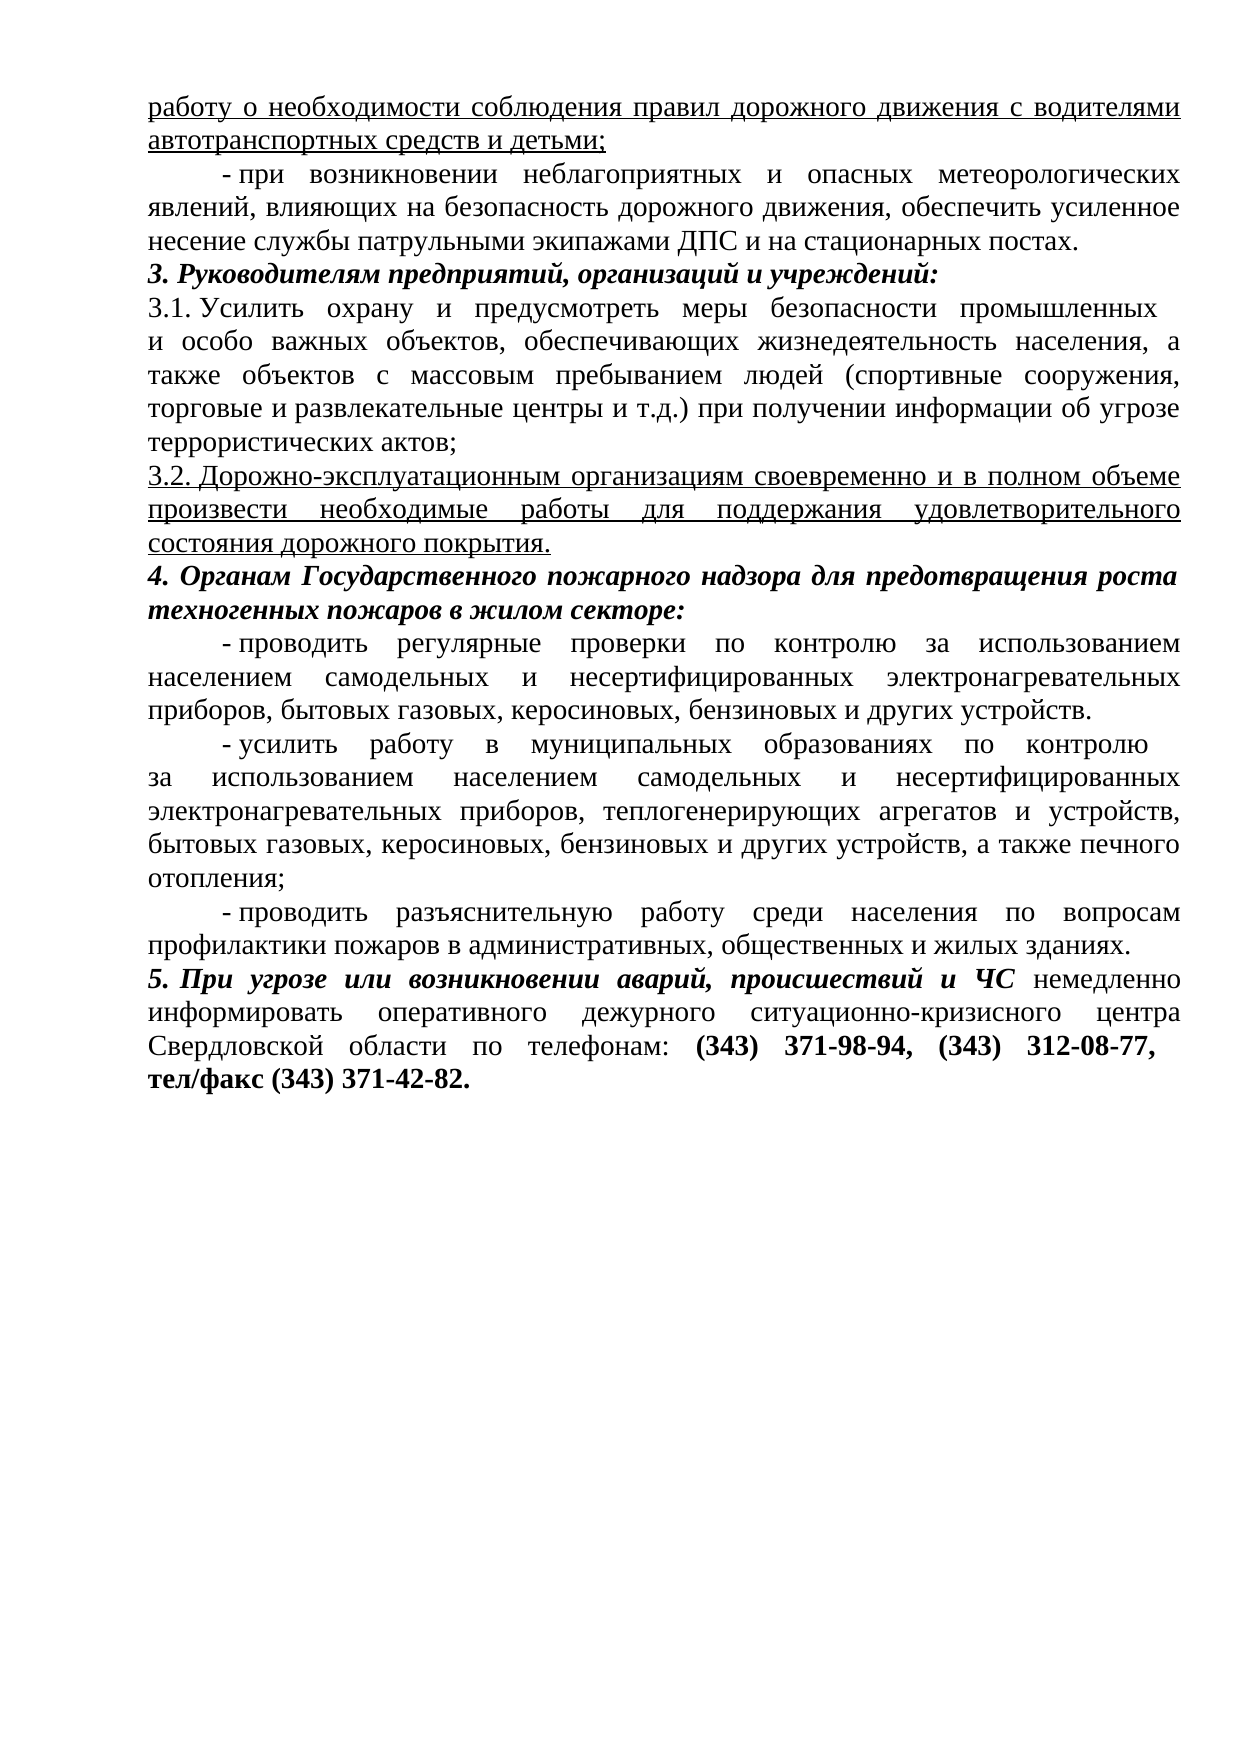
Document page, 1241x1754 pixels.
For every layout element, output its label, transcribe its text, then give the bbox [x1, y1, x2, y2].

text 3.1. Усилить охрану и предусмотреть меры безопасности промышленных и особо важных объектов, обеспечивающих жизнедеятельность населения, а также объектов с массовым пребыванием людей (спортивные сооружения, торговые и развлекательные центры и т.д.) при получении информации об угрозе террористических актов; [148, 290, 1181, 458]
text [148, 119, 1181, 156]
text - проводить разъяснительную работу среди населения по вопросам профилактики пожаров в административных, общественных и жилых зданиях. [148, 894, 1181, 961]
text 4. Органам Государственного пожарного надзора для предотвращения роста техногенных пожаров в жилом секторе: [148, 558, 1181, 625]
text 3.2. Дорожно-эксплуатационным организациям своевременно и в полном объеме произвести необходимые работы для поддержания удовлетворительного состояния дорожного покрытия. [148, 458, 1181, 487]
text 5. При угрозе или возникновении аварий, происшествий и ЧС немедленно информировать оперативного дежурного ситуационно-кризисного центра Свердловской области по телефонам: (343) 371-98-94, (343) 312-08-77, тел/факс (343) 371-42-82. [148, 961, 1181, 1095]
text 3.2. Дорожно-эксплуатационным организациям своевременно и в полном объеме произвести необходимые работы для поддержания удовлетворительного состояния дорожного покрытия. [148, 488, 1181, 520]
text - усилить работу в муниципальных образованиях по контролю за использованием населением самодельных и несертифицированных электронагревательных приборов, теплогенерирующих агрегатов и устройств, бытовых газовых, керосиновых, бензиновых и других устройств, а также печного отопления; [148, 726, 1181, 894]
text 3.2. Дорожно-эксплуатационным организациям своевременно и в полном объеме произвести необходимые работы для поддержания удовлетворительного состояния дорожного покрытия. [148, 522, 1181, 558]
text - проводить регулярные проверки по контролю за использованием населением самодельных и несертифицированных электронагревательных приборов, бытовых газовых, керосиновых, бензиновых и других устройств. [148, 625, 1181, 726]
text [148, 89, 1181, 118]
text 3. Руководителям предприятий, организаций и учреждений: [148, 256, 1181, 290]
text - при возникновении неблагоприятных и опасных метеорологических явлений, влияющих на безопасность дорожного движения, обеспечить усиленное несение службы патрульными экипажами ДПС и на стационарных постах. [148, 156, 1181, 256]
